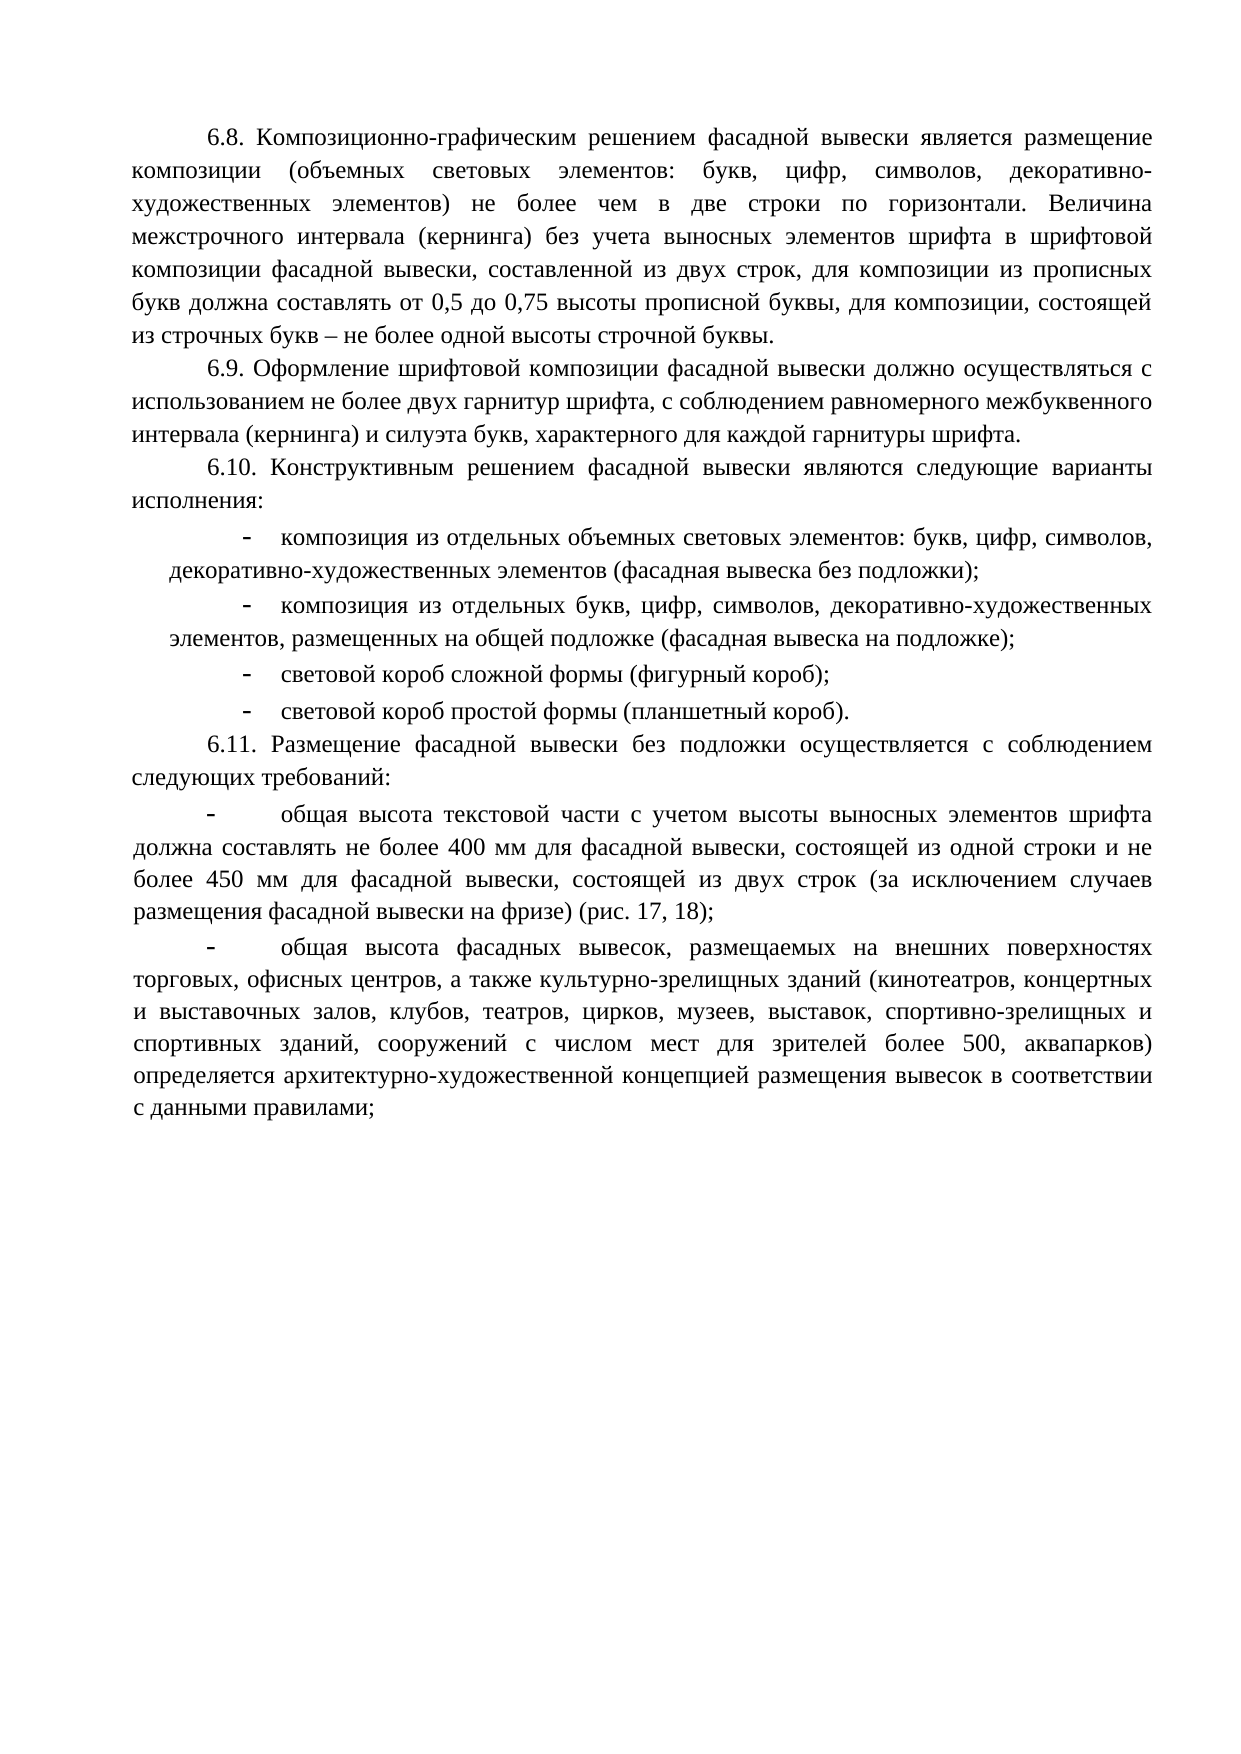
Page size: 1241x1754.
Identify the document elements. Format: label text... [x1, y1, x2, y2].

list световой короб сложной формы (фигурный короб); [169, 655, 1153, 689]
list световой короб простой формы (планшетный короб). [169, 692, 1153, 726]
list общая высота фасадных вывесок, размещаемых на внешних поверхностях торговых, офисных центров, а также культурно-зрелищных зданий (кинотеатров, концертных и выставочных залов, клубов, театров, цирков, музеев, выставок, спортивно-зрелищных и спортивных зданий, сооружений с числом мест для зрителей более 500, аквапарков) определяется архитектурно-художественной концепцией размещения вывесок в соответствии с данными правилами; [133, 928, 1153, 1121]
text 6.11. Размещение фасадной вывески без подложки осуществляется с соблюдением следующих требований: [131, 729, 1153, 791]
list композиция из отдельных объемных световых элементов: букв, цифр, символов, декоративно-художественных элементов (фасадная вывеска без подложки); [169, 518, 1153, 583]
list композиция из отдельных букв, цифр, символов, декоративно-художественных элементов, размещенных на общей подложке (фасадная вывеска на подложке); [169, 587, 1153, 652]
list общая высота текстовой части с учетом высоты выносных элементов шрифта должна составлять не более 400 мм для фасадной вывески, состоящей из одной строки и не более 450 мм для фасадной вывески, состоящей из двух строк (за исключением случаев размещения фасадной вывески на фризе) (рис. 17, 18); [133, 796, 1153, 925]
text 6.9. Оформление шрифтовой композиции фасадной вывески должно осуществляться с использованием не более двух гарнитур шрифта, с соблюдением равномерного межбуквенного интервала (кернинга) и силуэта букв, характерного для каждой гарнитуры шрифта. [131, 353, 1153, 448]
text 6.8. Композиционно-графическим решением фасадной вывески является размещение композиции (объемных световых элементов: букв, цифр, символов, декоративно-художественных элементов) не более чем в две строки по горизонтали. Величина межстрочного интервала (кернинга) без учета выносных элементов шрифта в шрифтовой композиции фасадной вывески, составленной из двух строк, для композиции из прописных букв должна составлять от 0,5 до 0,75 высоты прописной буквы, для композиции, состоящей из строчных букв – не более одной высоты строчной буквы. [131, 122, 1153, 349]
text 6.10. Конструктивным решением фасадной вывески являются следующие варианты исполнения: [131, 452, 1153, 514]
